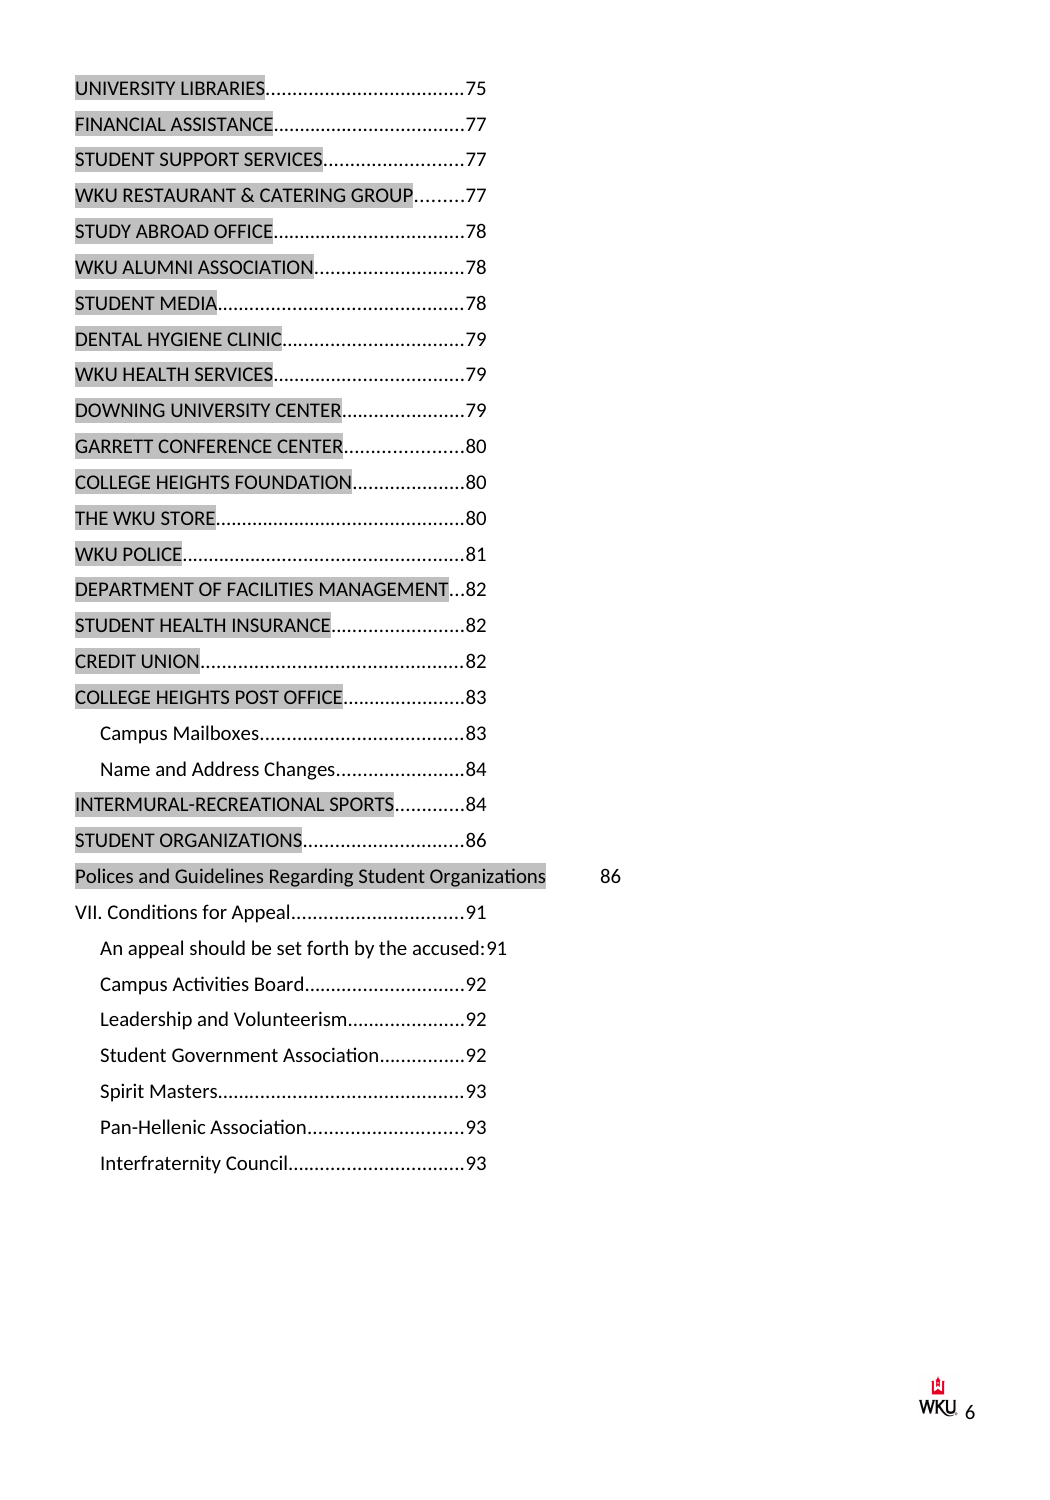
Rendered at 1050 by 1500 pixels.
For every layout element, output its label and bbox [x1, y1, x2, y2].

picture [916, 1373, 960, 1420]
